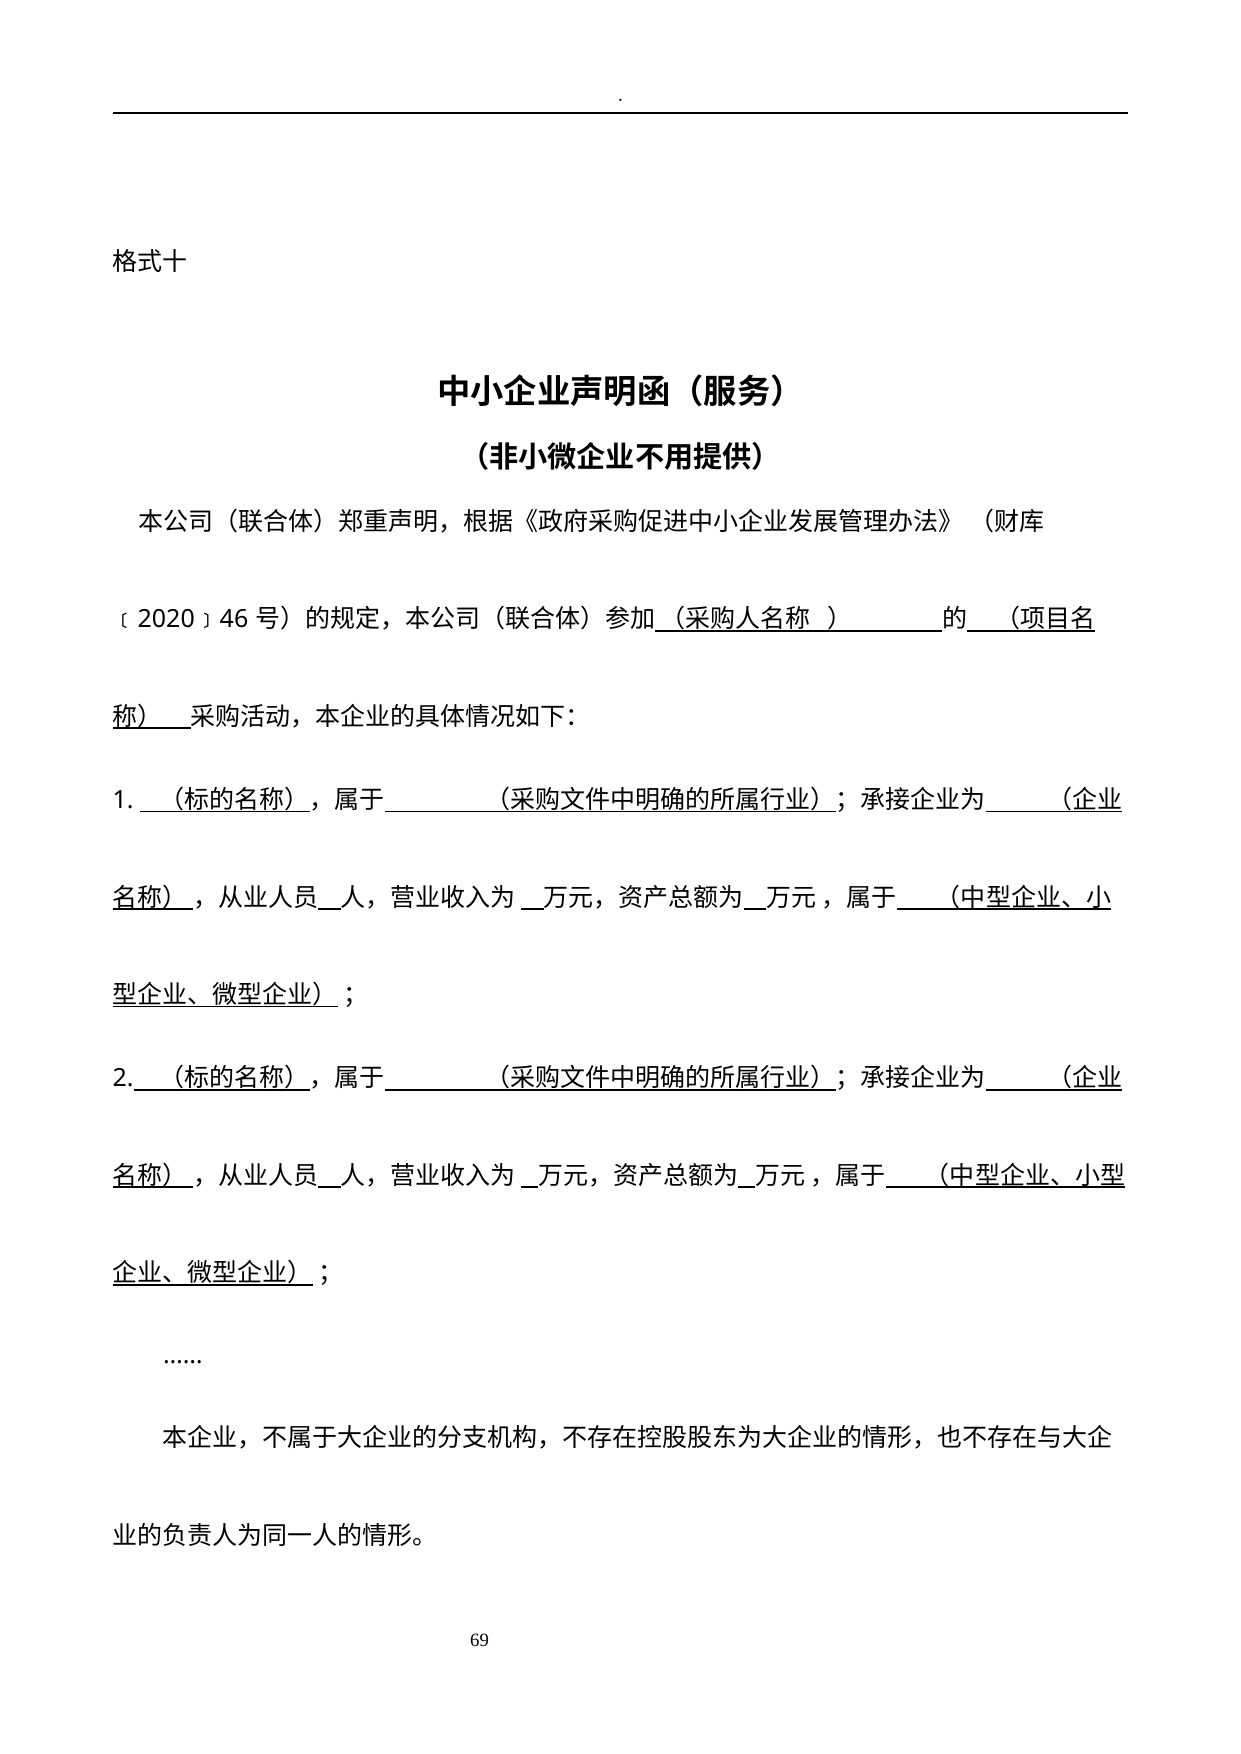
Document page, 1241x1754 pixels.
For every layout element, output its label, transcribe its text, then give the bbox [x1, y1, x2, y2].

text （非小微企业不用提供） [112, 422, 1128, 487]
text 中小企业声明函（服务） [112, 357, 1128, 422]
text …… [112, 1321, 1128, 1386]
text 格式十 [112, 227, 1128, 292]
text 本企业，不属于大企业的分支机构，不存在控股股东为大企业的情形，也不存在与大企业的负责人为同一人的情形。 [112, 1403, 1128, 1566]
text 2. （标的名称），属于 （采购文件中明确的所属行业）；承接企业为 （企业名称） ，从业人员 人，营业收入为 万元，资产总额为 万元 ，属于 （中型企业、小型企业、微型企业） ； [112, 1043, 1128, 1303]
text 本公司（联合体）郑重声明，根据《政府采购促进中小企业发展管理办法》 （财库﹝2020﹞46 号）的规定，本公司（联合体）参加 （采购人名称 ） 的 （项目名称） 采购活动，本企业的具体情况如下： [112, 487, 1128, 747]
list （标的名称），属于 （采购文件中明确的所属行业）；承接企业为 （企业名称） ，从业人员 人，营业收入为 万元，资产总额为 万元 ，属于 （中型企业、小型企业、微型企业） ； [112, 765, 1128, 1025]
